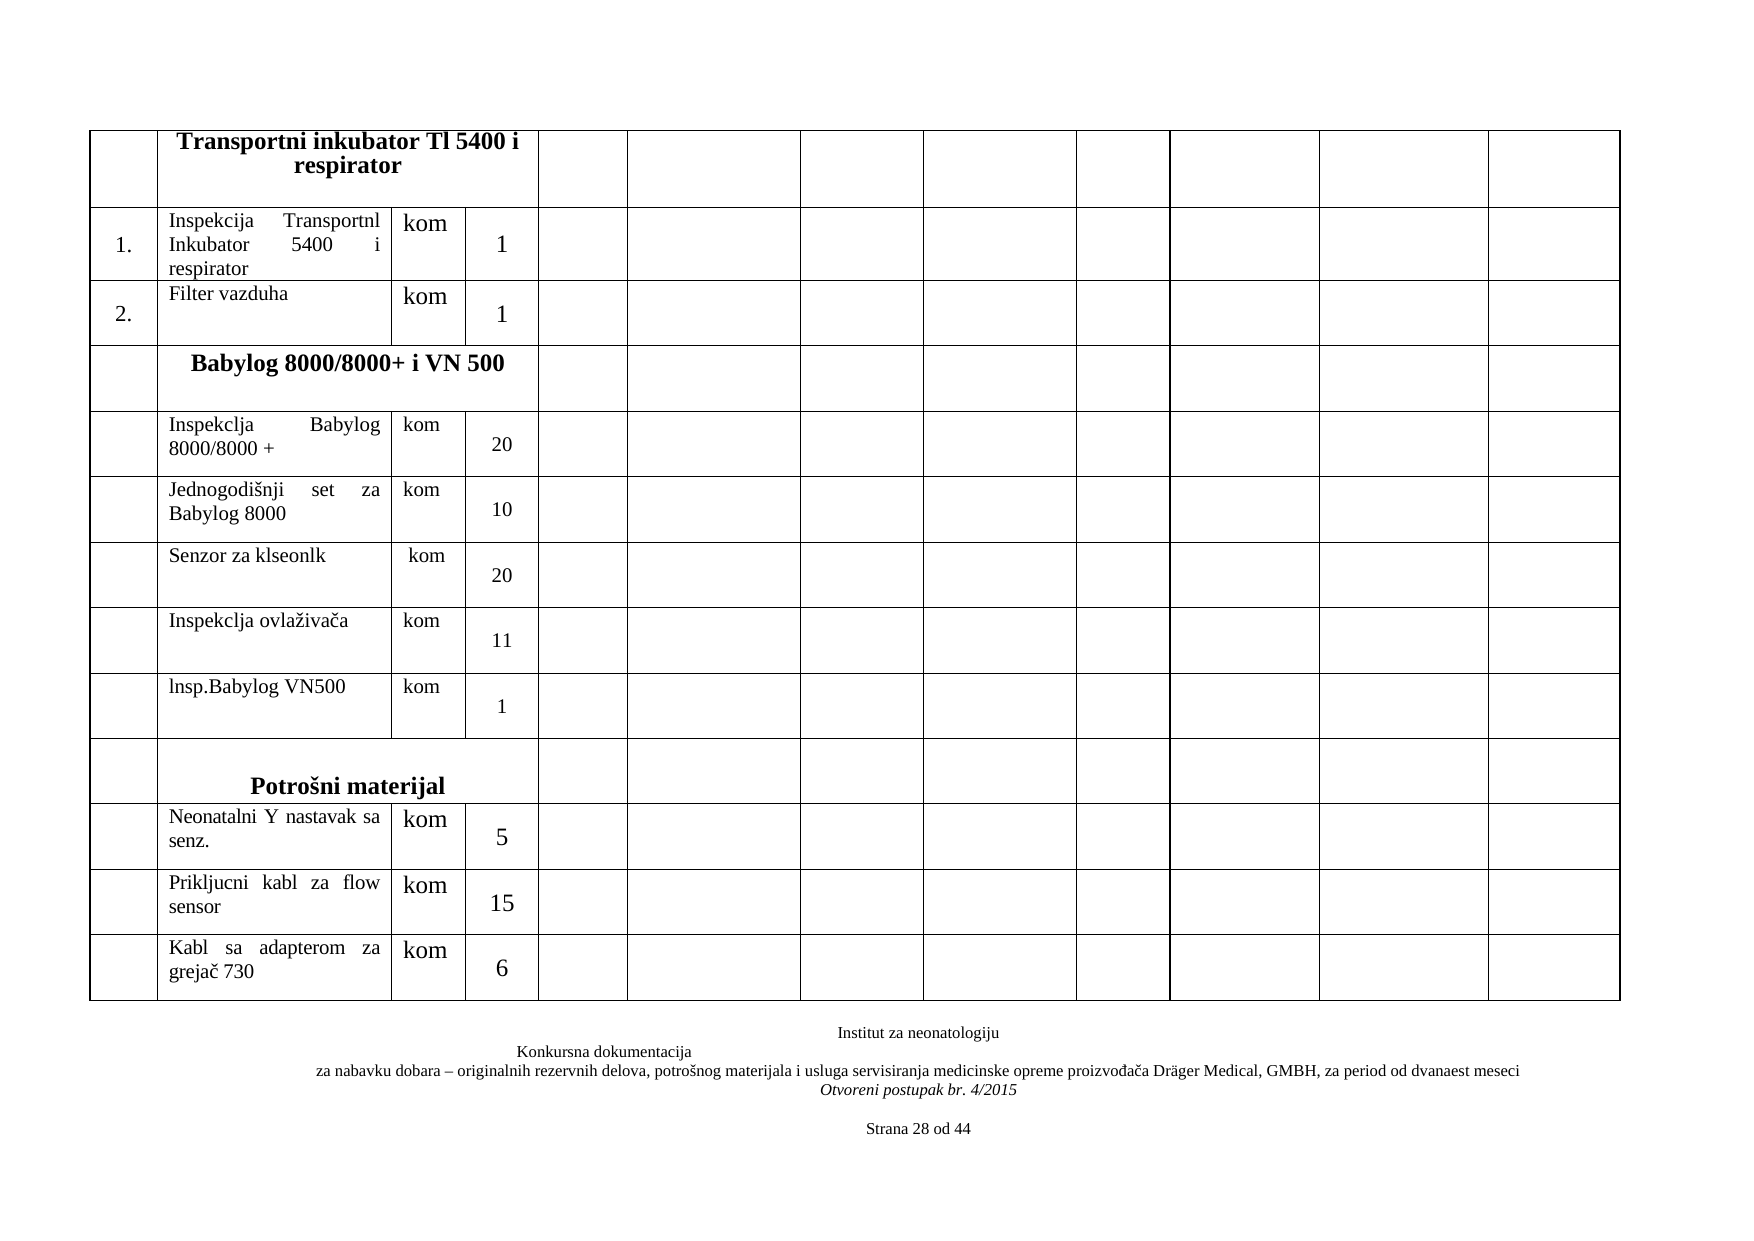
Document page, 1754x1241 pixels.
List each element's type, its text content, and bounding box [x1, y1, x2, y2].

table_cell 1 [466, 208, 538, 280]
table_cell [1171, 674, 1319, 738]
table_cell Inspekclja ovlaživača [158, 608, 391, 672]
table_cell [924, 870, 1076, 934]
table_cell [924, 477, 1076, 542]
table_cell [91, 477, 157, 542]
table_cell Filter vazduha [158, 281, 391, 345]
table_cell 1 [466, 281, 538, 345]
table_cell [628, 608, 800, 672]
table_cell [1320, 477, 1488, 542]
table_cell 2. [91, 281, 157, 345]
table_cell [1171, 412, 1319, 476]
table_cell Potrošni materijal [158, 739, 538, 803]
table_cell [1489, 739, 1619, 803]
table_cell [801, 281, 923, 345]
table_cell 5 [466, 804, 538, 869]
table_cell [1171, 281, 1319, 345]
table_cell [924, 131, 1076, 207]
table_cell Inspekclja Babylog 8000/8000 + [158, 412, 391, 476]
table_cell [1320, 935, 1488, 999]
table_cell [1320, 281, 1488, 345]
table_cell [1171, 477, 1319, 542]
table_cell [801, 477, 923, 542]
table_cell [924, 543, 1076, 607]
table_cell [1489, 208, 1619, 280]
table_cell [539, 543, 627, 607]
table_cell Kabl sa adapterom za grejač 730 [158, 935, 391, 999]
table_cell [1171, 739, 1319, 803]
table_cell [924, 608, 1076, 672]
table_cell kom [392, 281, 465, 345]
table_cell [539, 674, 627, 738]
table_cell [1077, 804, 1169, 869]
table_cell [91, 674, 157, 738]
table_cell [924, 739, 1076, 803]
table_cell [628, 870, 800, 934]
table_cell [1320, 739, 1488, 803]
table_cell [91, 608, 157, 672]
table_cell [1171, 935, 1319, 999]
table_cell [1077, 935, 1169, 999]
table_cell [924, 281, 1076, 345]
table_cell [628, 131, 800, 207]
table_cell [628, 477, 800, 542]
table_cell [924, 208, 1076, 280]
table_cell [1320, 674, 1488, 738]
table_cell [628, 543, 800, 607]
table_cell [1489, 804, 1619, 869]
table_cell kom [392, 608, 465, 672]
table_cell [539, 281, 627, 345]
table_cell 20 [466, 412, 538, 476]
table_cell [1320, 412, 1488, 476]
table_cell [628, 804, 800, 869]
table_cell kom [392, 674, 465, 738]
table_cell [924, 674, 1076, 738]
table_cell [1171, 208, 1319, 280]
table_cell [801, 131, 923, 207]
table_cell [1171, 870, 1319, 934]
table_cell [1320, 870, 1488, 934]
table_cell kom [392, 477, 465, 542]
table_cell [1489, 477, 1619, 542]
table_cell [628, 739, 800, 803]
table_cell Senzor za klseonlk [158, 543, 391, 607]
table_cell [1489, 543, 1619, 607]
table_cell [1077, 412, 1169, 476]
table_cell [801, 208, 923, 280]
table_cell [1077, 543, 1169, 607]
table_cell [1320, 131, 1488, 207]
table_cell [1320, 608, 1488, 672]
table_cell [1171, 131, 1319, 207]
table_cell 6 [466, 935, 538, 999]
table_cell [924, 412, 1076, 476]
table_cell [924, 346, 1076, 411]
table_cell [628, 208, 800, 280]
table_cell [1077, 208, 1169, 280]
table_cell [539, 131, 627, 207]
table_cell [91, 346, 157, 411]
table_cell [801, 674, 923, 738]
table_cell [628, 935, 800, 999]
table_cell [1077, 131, 1169, 207]
table_cell [1320, 804, 1488, 869]
table_cell [801, 412, 923, 476]
table_cell kom [392, 870, 465, 934]
table_cell Neonatalni Y nastavak sa senz. [158, 804, 391, 869]
table_cell [1489, 131, 1619, 207]
table_cell kom [392, 412, 465, 476]
table_cell [539, 935, 627, 999]
table_cell [1489, 870, 1619, 934]
table_cell [91, 543, 157, 607]
table_cell [539, 208, 627, 280]
table_cell [924, 804, 1076, 869]
table_cell [91, 870, 157, 934]
table_cell 1. [91, 208, 157, 280]
table_cell [1489, 674, 1619, 738]
table_cell 11 [466, 608, 538, 672]
table_cell Prikljucni kabl za flow sensor [158, 870, 391, 934]
table_cell Jednogodišnji set za Babylog 8000 [158, 477, 391, 542]
table_cell [628, 412, 800, 476]
table_cell 20 [466, 543, 538, 607]
table_cell [539, 804, 627, 869]
table_cell Inspekcija Transportnl Inkubator 5400 i respirator [158, 208, 391, 280]
table_cell [801, 543, 923, 607]
table_cell [91, 935, 157, 999]
table_cell [1077, 281, 1169, 345]
table_cell 10 [466, 477, 538, 542]
table_cell [1489, 412, 1619, 476]
table_cell [1489, 281, 1619, 345]
table_cell [628, 674, 800, 738]
table_cell [801, 608, 923, 672]
table_cell [91, 804, 157, 869]
table_cell [801, 804, 923, 869]
table_cell [801, 346, 923, 411]
table_cell [91, 412, 157, 476]
table_cell [539, 477, 627, 542]
table_cell [801, 935, 923, 999]
table_cell [1077, 346, 1169, 411]
table_cell Transportni inkubator Tl 5400 i respirator [158, 131, 538, 207]
table_cell 15 [466, 870, 538, 934]
table_cell [1077, 674, 1169, 738]
table_cell [924, 935, 1076, 999]
table_cell [1320, 543, 1488, 607]
table_cell [628, 281, 800, 345]
table_cell kom [392, 543, 465, 607]
table_cell [1077, 870, 1169, 934]
table_cell [1171, 346, 1319, 411]
table_cell lnsp.Babylog VN500 [158, 674, 391, 738]
table_cell [801, 870, 923, 934]
table_cell kom [392, 935, 465, 999]
table_cell Babylog 8000/8000+ i VN 500 [158, 346, 538, 411]
table_cell [539, 870, 627, 934]
table_cell [1171, 543, 1319, 607]
table_cell [1489, 608, 1619, 672]
table_cell 1 [466, 674, 538, 738]
table_cell [539, 412, 627, 476]
table_cell [801, 739, 923, 803]
table_cell [1171, 804, 1319, 869]
table_cell [1077, 477, 1169, 542]
table_cell [1320, 346, 1488, 411]
table_cell [628, 346, 800, 411]
table_cell [539, 346, 627, 411]
table_cell [1320, 208, 1488, 280]
table_cell [91, 739, 157, 803]
table_cell kom [392, 804, 465, 869]
table_cell [539, 739, 627, 803]
table_cell [1077, 739, 1169, 803]
table_cell [91, 131, 157, 207]
table_cell [1077, 608, 1169, 672]
table_cell [1489, 935, 1619, 999]
table_cell [539, 608, 627, 672]
table_cell [1489, 346, 1619, 411]
table_cell kom [392, 208, 465, 280]
table_cell [1171, 608, 1319, 672]
